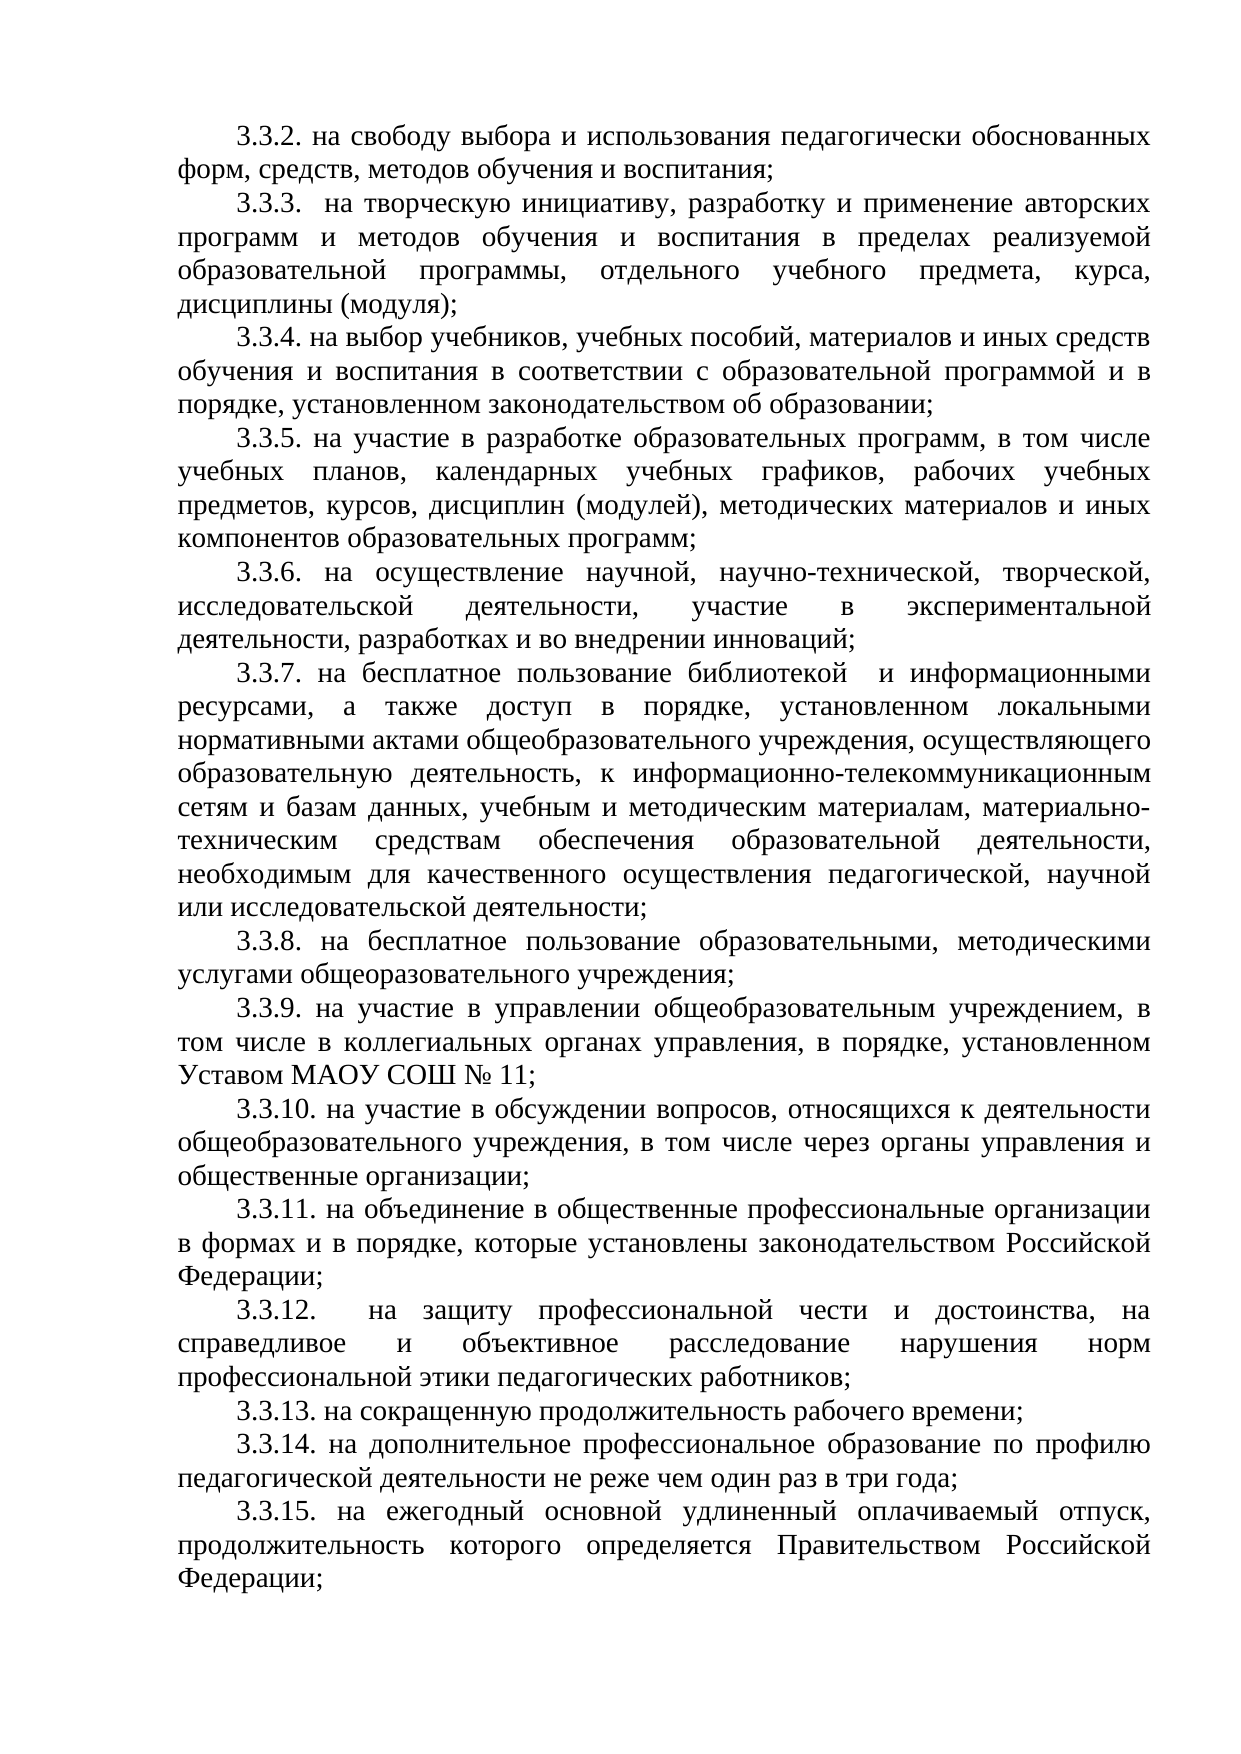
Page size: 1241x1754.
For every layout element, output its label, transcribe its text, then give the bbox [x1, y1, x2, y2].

text 3.3.8. на бесплатное пользование образовательными, методическими услугами общеоразовательного учреждения; [177, 923, 1152, 990]
text 3.3.10. на участие в обсуждении вопросов, относящихся к деятельности общеобразовательного учреждения, в том числе через органы управления и общественные организации; [177, 1091, 1152, 1191]
text 3.3.14. на дополнительное профессиональное образование по профилю педагогической деятельности не реже чем один раз в три года; [177, 1426, 1152, 1493]
text 3.3.3. на творческую инициативу, разработку и применение авторских программ и методов обучения и воспитания в пределах реализуемой образовательной программы, отдельного учебного предмета, курса, дисциплины (модуля); [177, 185, 1152, 319]
text 3.3.12. на защиту профессиональной чести и достоинства, на справедливое и объективное расследование нарушения норм профессиональной этики педагогических работников; [177, 1292, 1152, 1393]
text 3.3.13. на сокращенную продолжительность рабочего времени; [177, 1393, 1152, 1426]
text 3.3.7. на бесплатное пользование библиотекой и информационными ресурсами, а также доступ в порядке, установленном локальными нормативными актами общеобразовательного учреждения, осуществляющего образовательную деятельность, к информационно-телекоммуникационным сетям и базам данных, учебным и методическим материалам, материально-техническим средствам обеспечения образовательной деятельности, необходимым для качественного осуществления педагогической, научной или исследовательской деятельности; [177, 655, 1152, 923]
text 3.3.9. на участие в управлении общеобразовательным учреждением, в том числе в коллегиальных органах управления, в порядке, установленном Уставом МАОУ СОШ № 11; [177, 990, 1152, 1091]
text 3.3.5. на участие в разработке образовательных программ, в том числе учебных планов, календарных учебных графиков, рабочих учебных предметов, курсов, дисциплин (модулей), методических материалов и иных компонентов образовательных программ; [177, 420, 1152, 554]
text 3.3.15. на ежегодный основной удлиненный оплачиваемый отпуск, продолжительность которого определяется Правительством Российской Федерации; [177, 1493, 1152, 1594]
text 3.3.2. на свободу выбора и использования педагогически обоснованных форм, средств, методов обучения и воспитания; [177, 118, 1152, 185]
text 3.3.4. на выбор учебников, учебных пособий, материалов и иных средств обучения и воспитания в соответствии с образовательной программой и в порядке, установленном законодательством об образовании; [177, 319, 1152, 420]
text 3.3.11. на объединение в общественные профессиональные организации в формах и в порядке, которые установлены законодательством Российской Федерации; [177, 1191, 1152, 1292]
text 3.3.6. на осуществление научной, научно-технической, творческой, исследовательской деятельности, участие в экспериментальной деятельности, разработках и во внедрении инноваций; [177, 554, 1152, 655]
